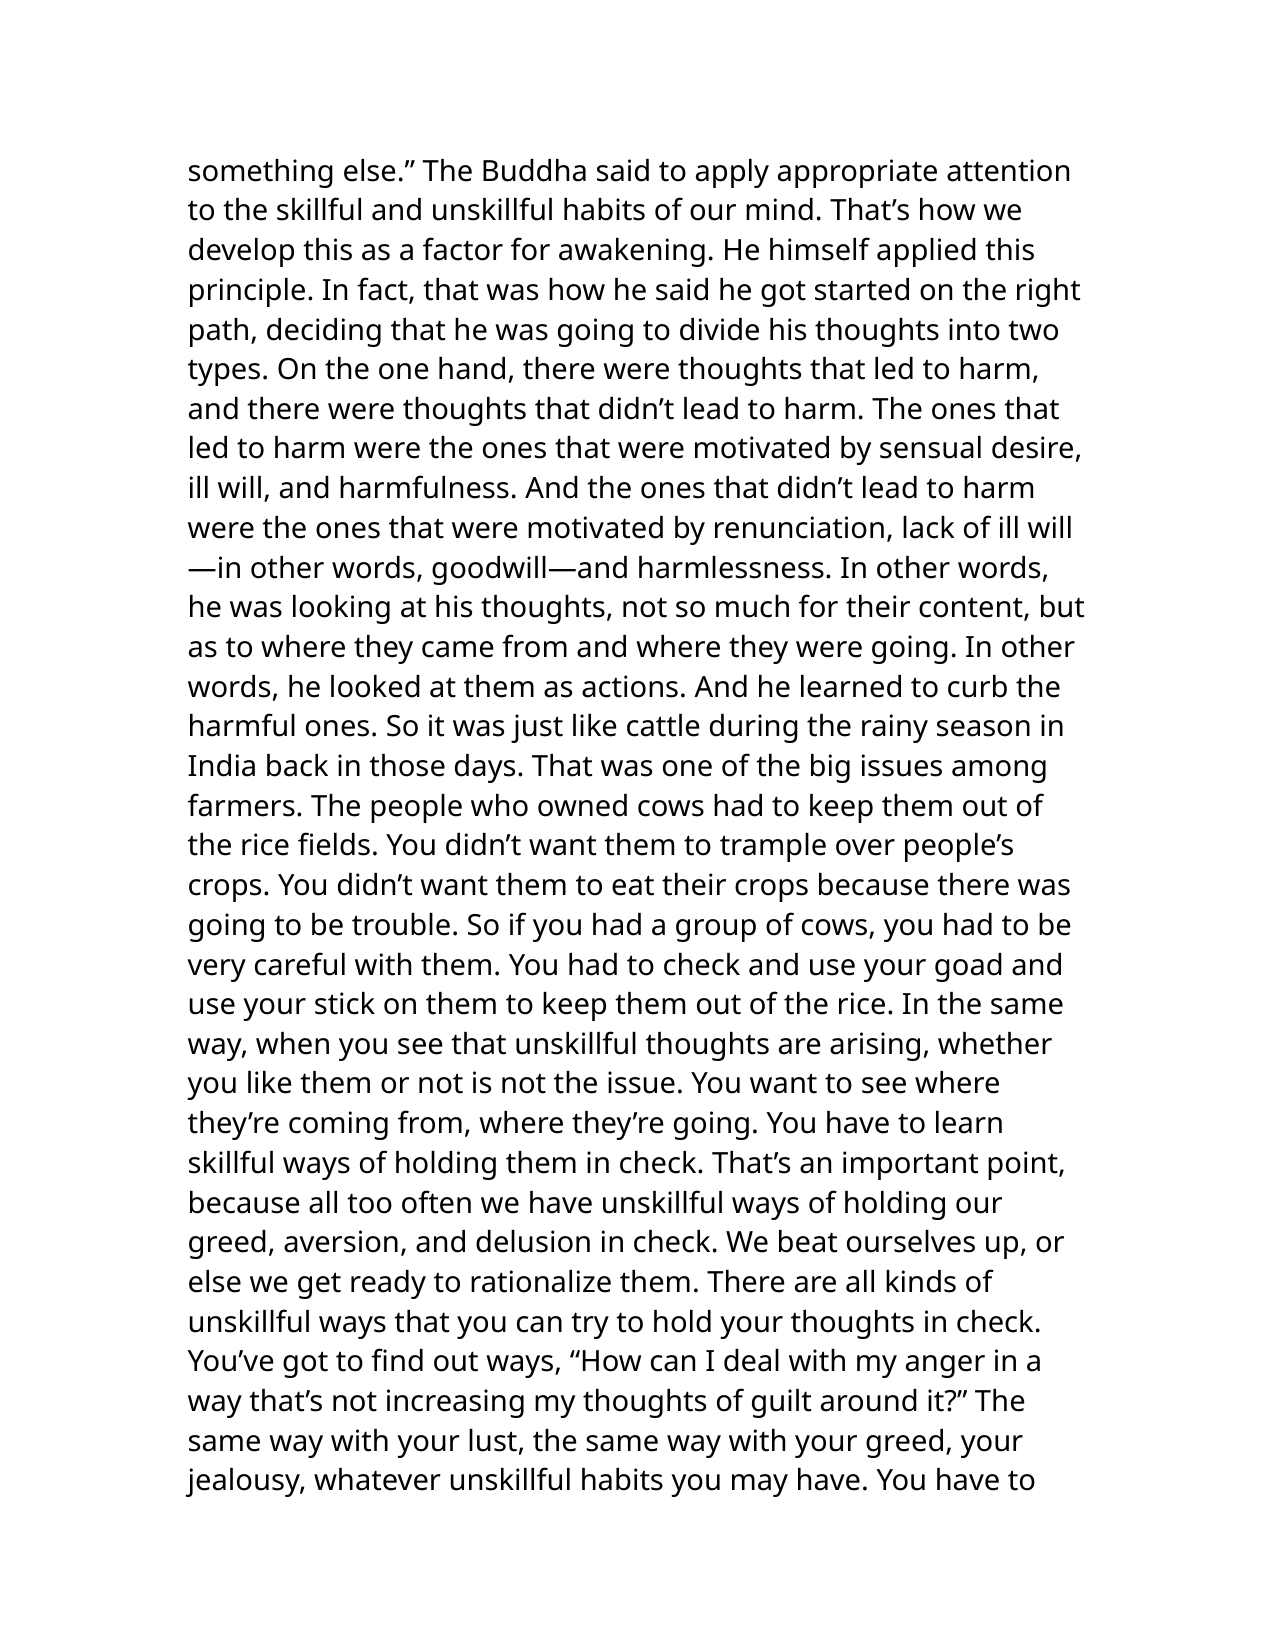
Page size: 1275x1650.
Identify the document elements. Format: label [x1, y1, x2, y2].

text [187, 150, 1087, 1499]
